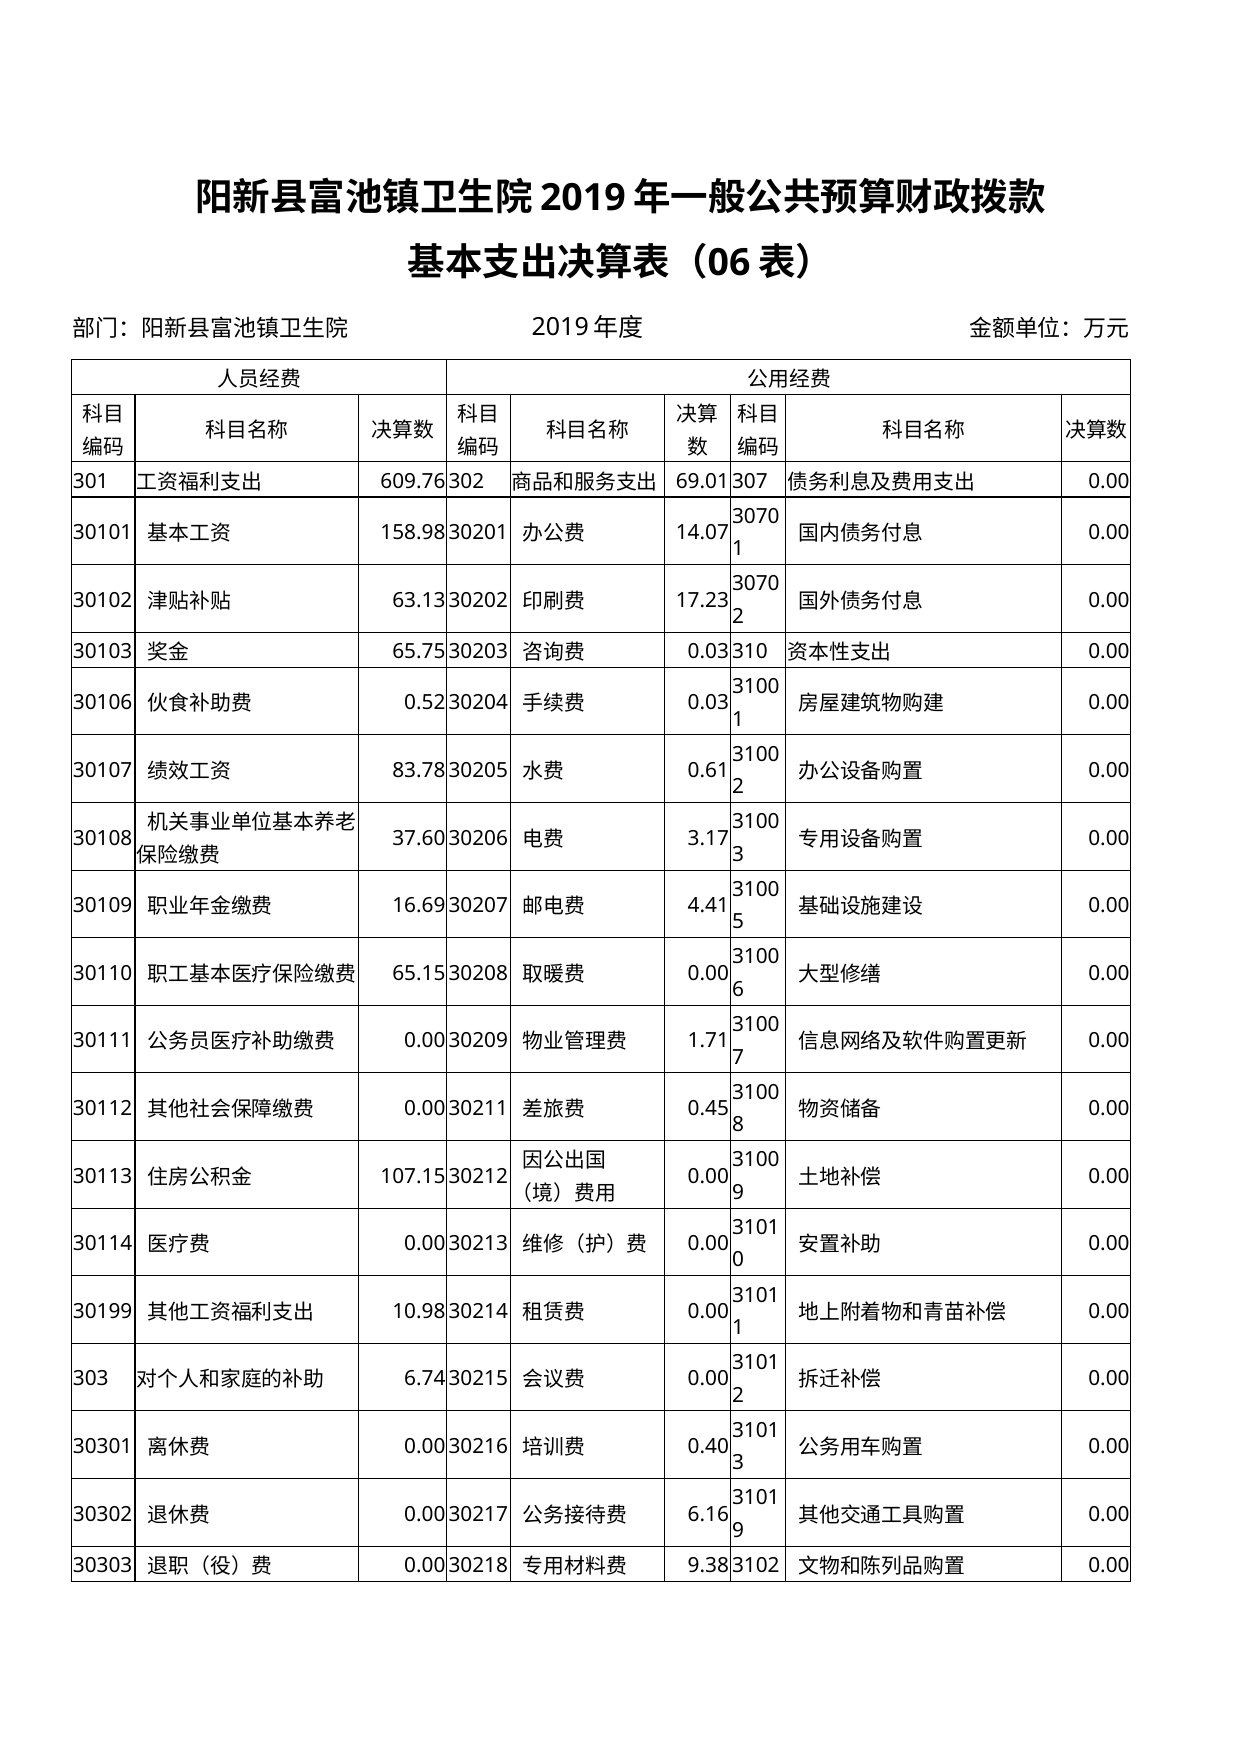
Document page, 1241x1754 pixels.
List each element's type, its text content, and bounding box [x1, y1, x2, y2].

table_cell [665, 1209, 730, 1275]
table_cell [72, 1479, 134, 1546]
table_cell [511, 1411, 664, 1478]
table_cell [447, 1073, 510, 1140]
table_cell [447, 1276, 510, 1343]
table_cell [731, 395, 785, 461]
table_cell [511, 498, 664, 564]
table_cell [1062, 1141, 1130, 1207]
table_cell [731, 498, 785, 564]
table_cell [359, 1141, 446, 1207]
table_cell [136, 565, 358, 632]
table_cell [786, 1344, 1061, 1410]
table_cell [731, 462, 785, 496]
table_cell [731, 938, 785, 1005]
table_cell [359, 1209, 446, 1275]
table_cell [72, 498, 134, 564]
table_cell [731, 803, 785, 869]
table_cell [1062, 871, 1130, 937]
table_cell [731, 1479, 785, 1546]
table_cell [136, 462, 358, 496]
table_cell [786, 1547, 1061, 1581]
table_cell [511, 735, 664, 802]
text 阳新县富池镇卫生院2019年一般公共预算财政拨款 [112, 162, 1128, 227]
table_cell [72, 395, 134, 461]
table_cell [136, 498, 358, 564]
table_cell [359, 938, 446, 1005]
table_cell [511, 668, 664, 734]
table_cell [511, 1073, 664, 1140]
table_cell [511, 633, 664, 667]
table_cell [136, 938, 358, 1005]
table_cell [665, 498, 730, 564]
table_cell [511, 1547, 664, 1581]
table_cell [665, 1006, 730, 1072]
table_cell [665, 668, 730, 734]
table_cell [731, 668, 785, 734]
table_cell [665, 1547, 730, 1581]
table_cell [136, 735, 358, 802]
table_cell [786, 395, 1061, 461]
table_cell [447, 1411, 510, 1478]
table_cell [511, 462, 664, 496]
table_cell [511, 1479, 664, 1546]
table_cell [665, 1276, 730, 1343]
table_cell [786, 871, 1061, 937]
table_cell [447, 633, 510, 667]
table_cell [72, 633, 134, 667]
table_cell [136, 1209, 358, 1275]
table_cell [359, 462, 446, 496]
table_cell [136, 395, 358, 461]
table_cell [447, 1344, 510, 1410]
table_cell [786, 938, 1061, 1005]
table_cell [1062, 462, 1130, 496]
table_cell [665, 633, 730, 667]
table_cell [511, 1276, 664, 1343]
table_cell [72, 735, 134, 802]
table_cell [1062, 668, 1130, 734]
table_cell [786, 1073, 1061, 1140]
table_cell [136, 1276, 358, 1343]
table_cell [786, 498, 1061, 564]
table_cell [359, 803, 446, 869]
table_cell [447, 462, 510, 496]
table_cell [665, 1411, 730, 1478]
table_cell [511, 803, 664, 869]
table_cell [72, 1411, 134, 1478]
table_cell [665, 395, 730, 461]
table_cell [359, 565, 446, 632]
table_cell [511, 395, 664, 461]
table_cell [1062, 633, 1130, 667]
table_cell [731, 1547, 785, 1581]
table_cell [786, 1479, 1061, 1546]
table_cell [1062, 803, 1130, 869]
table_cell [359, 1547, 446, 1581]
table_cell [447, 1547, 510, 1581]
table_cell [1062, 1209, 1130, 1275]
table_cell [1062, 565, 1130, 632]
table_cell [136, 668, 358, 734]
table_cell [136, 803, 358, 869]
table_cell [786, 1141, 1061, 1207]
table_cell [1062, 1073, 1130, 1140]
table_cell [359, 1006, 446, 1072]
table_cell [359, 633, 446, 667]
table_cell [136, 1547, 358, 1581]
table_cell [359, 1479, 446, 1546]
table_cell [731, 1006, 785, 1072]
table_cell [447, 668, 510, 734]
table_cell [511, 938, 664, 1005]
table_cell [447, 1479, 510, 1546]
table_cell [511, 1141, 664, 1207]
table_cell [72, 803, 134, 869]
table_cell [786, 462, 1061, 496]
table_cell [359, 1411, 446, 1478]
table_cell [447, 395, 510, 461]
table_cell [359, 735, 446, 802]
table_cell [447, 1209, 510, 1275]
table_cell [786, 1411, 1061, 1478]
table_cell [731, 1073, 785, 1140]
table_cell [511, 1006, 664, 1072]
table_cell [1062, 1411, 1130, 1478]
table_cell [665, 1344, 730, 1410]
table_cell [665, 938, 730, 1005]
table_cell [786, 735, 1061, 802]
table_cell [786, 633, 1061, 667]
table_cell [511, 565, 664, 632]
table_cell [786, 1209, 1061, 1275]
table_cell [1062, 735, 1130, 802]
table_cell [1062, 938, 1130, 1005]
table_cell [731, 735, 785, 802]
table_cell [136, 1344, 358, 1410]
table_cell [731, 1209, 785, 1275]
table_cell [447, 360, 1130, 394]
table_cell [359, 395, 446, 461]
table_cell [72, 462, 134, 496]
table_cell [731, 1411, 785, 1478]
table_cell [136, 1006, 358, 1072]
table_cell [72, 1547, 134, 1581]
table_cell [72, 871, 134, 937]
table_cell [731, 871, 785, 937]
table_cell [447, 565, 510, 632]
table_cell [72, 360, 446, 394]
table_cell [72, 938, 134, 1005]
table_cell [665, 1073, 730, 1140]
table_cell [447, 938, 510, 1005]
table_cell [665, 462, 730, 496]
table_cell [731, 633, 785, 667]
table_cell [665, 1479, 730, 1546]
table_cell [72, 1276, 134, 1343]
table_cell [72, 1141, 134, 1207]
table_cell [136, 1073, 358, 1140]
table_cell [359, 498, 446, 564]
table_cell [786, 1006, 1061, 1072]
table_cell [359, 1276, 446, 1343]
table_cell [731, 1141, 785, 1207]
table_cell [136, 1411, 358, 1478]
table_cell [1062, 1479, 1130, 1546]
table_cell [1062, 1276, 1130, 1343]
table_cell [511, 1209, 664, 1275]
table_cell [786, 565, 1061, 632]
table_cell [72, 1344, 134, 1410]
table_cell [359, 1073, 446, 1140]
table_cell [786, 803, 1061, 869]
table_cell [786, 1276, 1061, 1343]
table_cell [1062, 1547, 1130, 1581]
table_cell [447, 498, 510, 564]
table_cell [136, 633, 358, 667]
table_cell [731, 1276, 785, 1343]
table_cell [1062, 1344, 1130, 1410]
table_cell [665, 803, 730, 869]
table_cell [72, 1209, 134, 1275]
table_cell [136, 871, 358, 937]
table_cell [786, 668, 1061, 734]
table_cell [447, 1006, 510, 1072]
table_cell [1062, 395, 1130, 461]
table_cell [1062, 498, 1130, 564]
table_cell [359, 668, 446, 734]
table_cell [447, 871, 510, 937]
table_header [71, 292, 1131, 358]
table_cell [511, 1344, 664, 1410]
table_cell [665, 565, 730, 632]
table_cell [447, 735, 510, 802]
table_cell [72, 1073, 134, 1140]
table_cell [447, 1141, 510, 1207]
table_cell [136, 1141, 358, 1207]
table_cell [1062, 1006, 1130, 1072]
text 基本支出决算表（06表） [112, 227, 1128, 292]
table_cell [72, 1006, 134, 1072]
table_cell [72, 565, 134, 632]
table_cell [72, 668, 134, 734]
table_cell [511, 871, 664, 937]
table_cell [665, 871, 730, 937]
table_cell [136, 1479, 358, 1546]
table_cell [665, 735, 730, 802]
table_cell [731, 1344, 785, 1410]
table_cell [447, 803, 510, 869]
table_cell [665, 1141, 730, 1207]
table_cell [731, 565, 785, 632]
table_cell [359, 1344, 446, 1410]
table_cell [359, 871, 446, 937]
